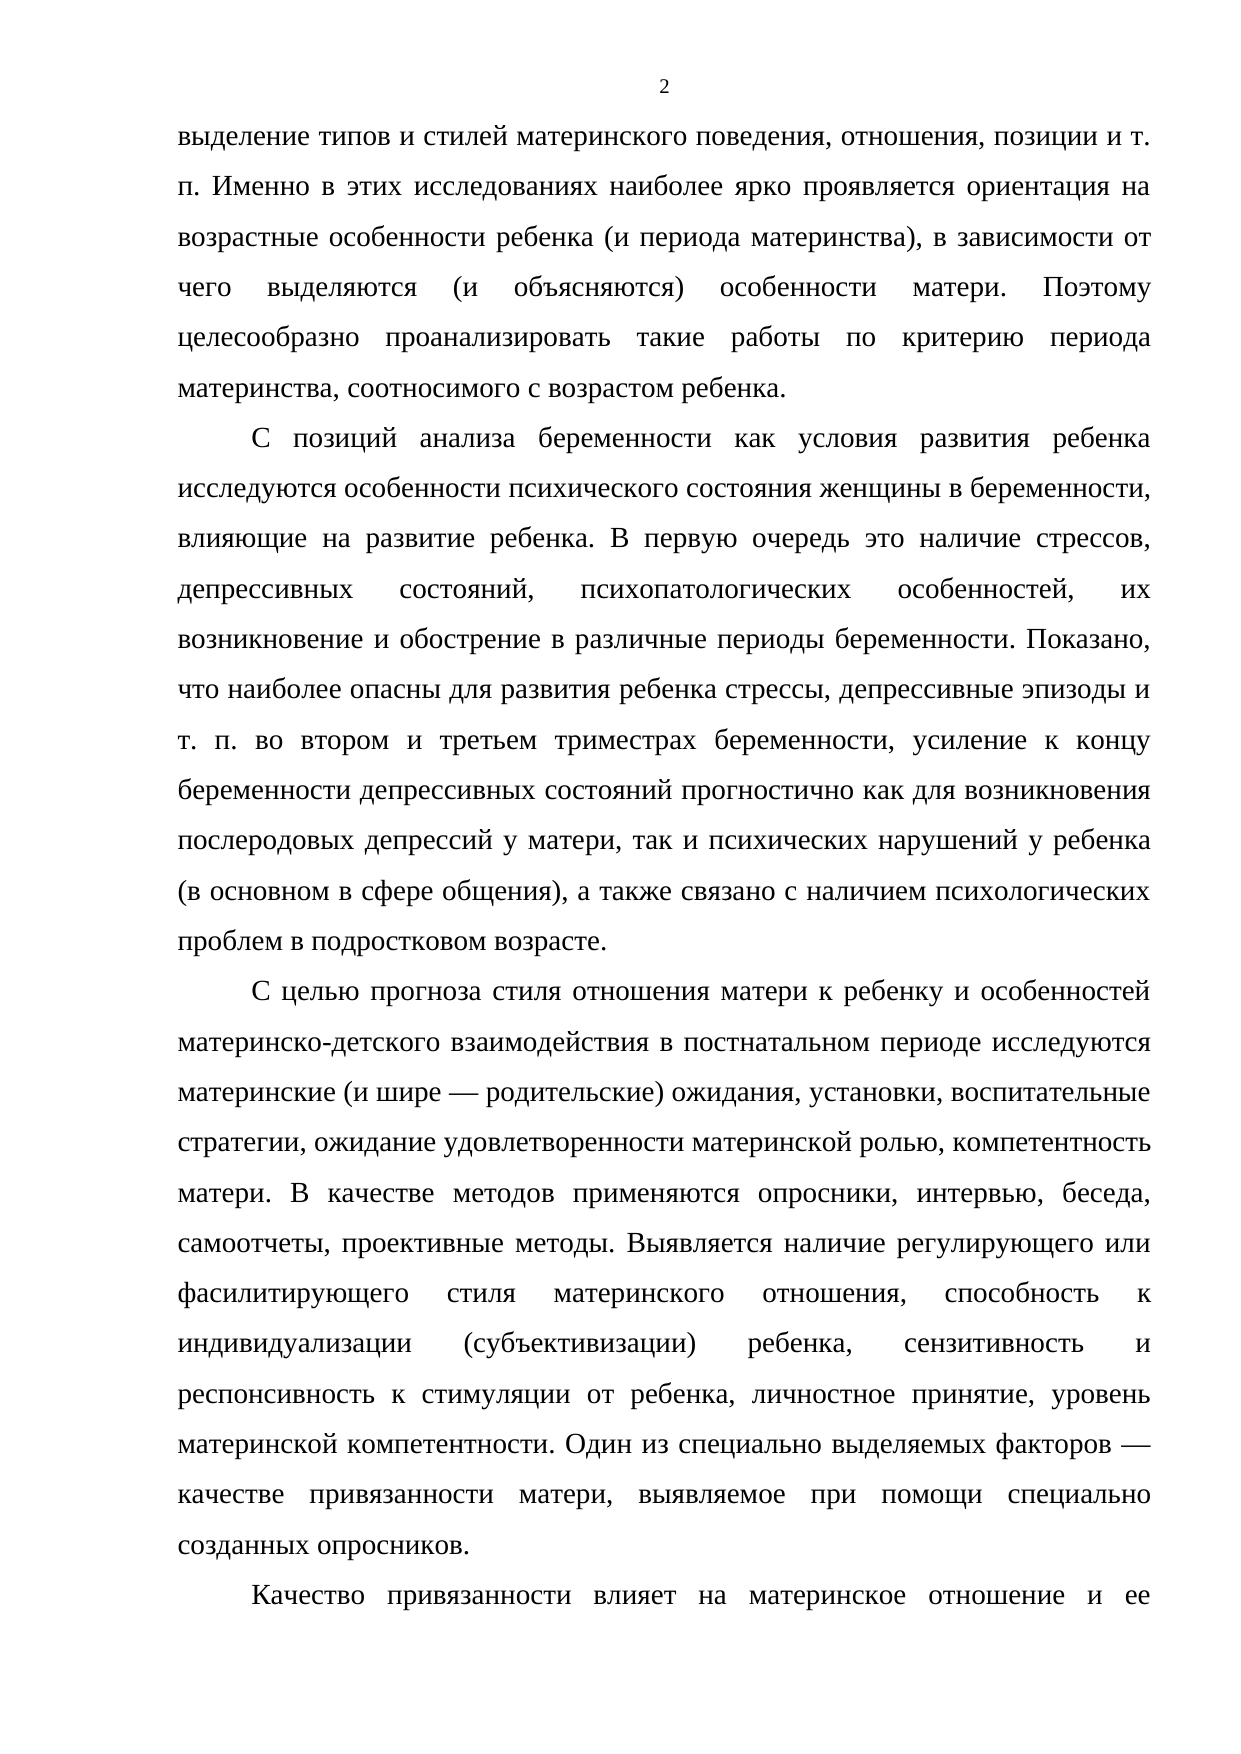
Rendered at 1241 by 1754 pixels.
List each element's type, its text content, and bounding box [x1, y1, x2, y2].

text С позиций анализа беременности как условия развития ребенка исследуются особенности психического состояния женщины в беременности, влияющие на развитие ребенка. В первую очередь это наличие стрессов, депрессивных состояний, психопатологических особенностей, их возникновение и обострение в различные периоды беременности. Показано, что наиболее опасны для развития ребенка стрессы, депрессивные эпизоды и т. п. во втором и третьем триместрах беременности, усиление к концу беременности депрессивных состояний прогностично как для возникновения послеродовых депрессий у матери, так и психических нарушений у ребенка (в основном в сфере общения), а также связано с наличием психологических проблем в подростковом возрасте. [177, 420, 1152, 957]
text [177, 1577, 1152, 1611]
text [177, 118, 1152, 403]
text С целью прогноза стиля отношения матери к ребенку и особенностей материнско-детского взаимодействия в постнатальном периоде исследуются материнские (и шире — родительские) ожидания, установки, воспитательные стратегии, ожидание удовлетворенности материнской ролью, компетентность матери. В качестве методов применяются опросники, интервью, беседа, самоотчеты, проективные методы. Выявляется наличие регулирующего или фасилитирующего стиля материнского отношения, способность к индивидуализации (субъективизации) ребенка, сензитивность и респонсивность к стимуляции от ребенка, личностное принятие, уровень материнской компетентности. Один из специально выделяемых факторов — качестве привязанности матери, выявляемое при помощи специально созданных опросников. [177, 973, 1152, 1560]
